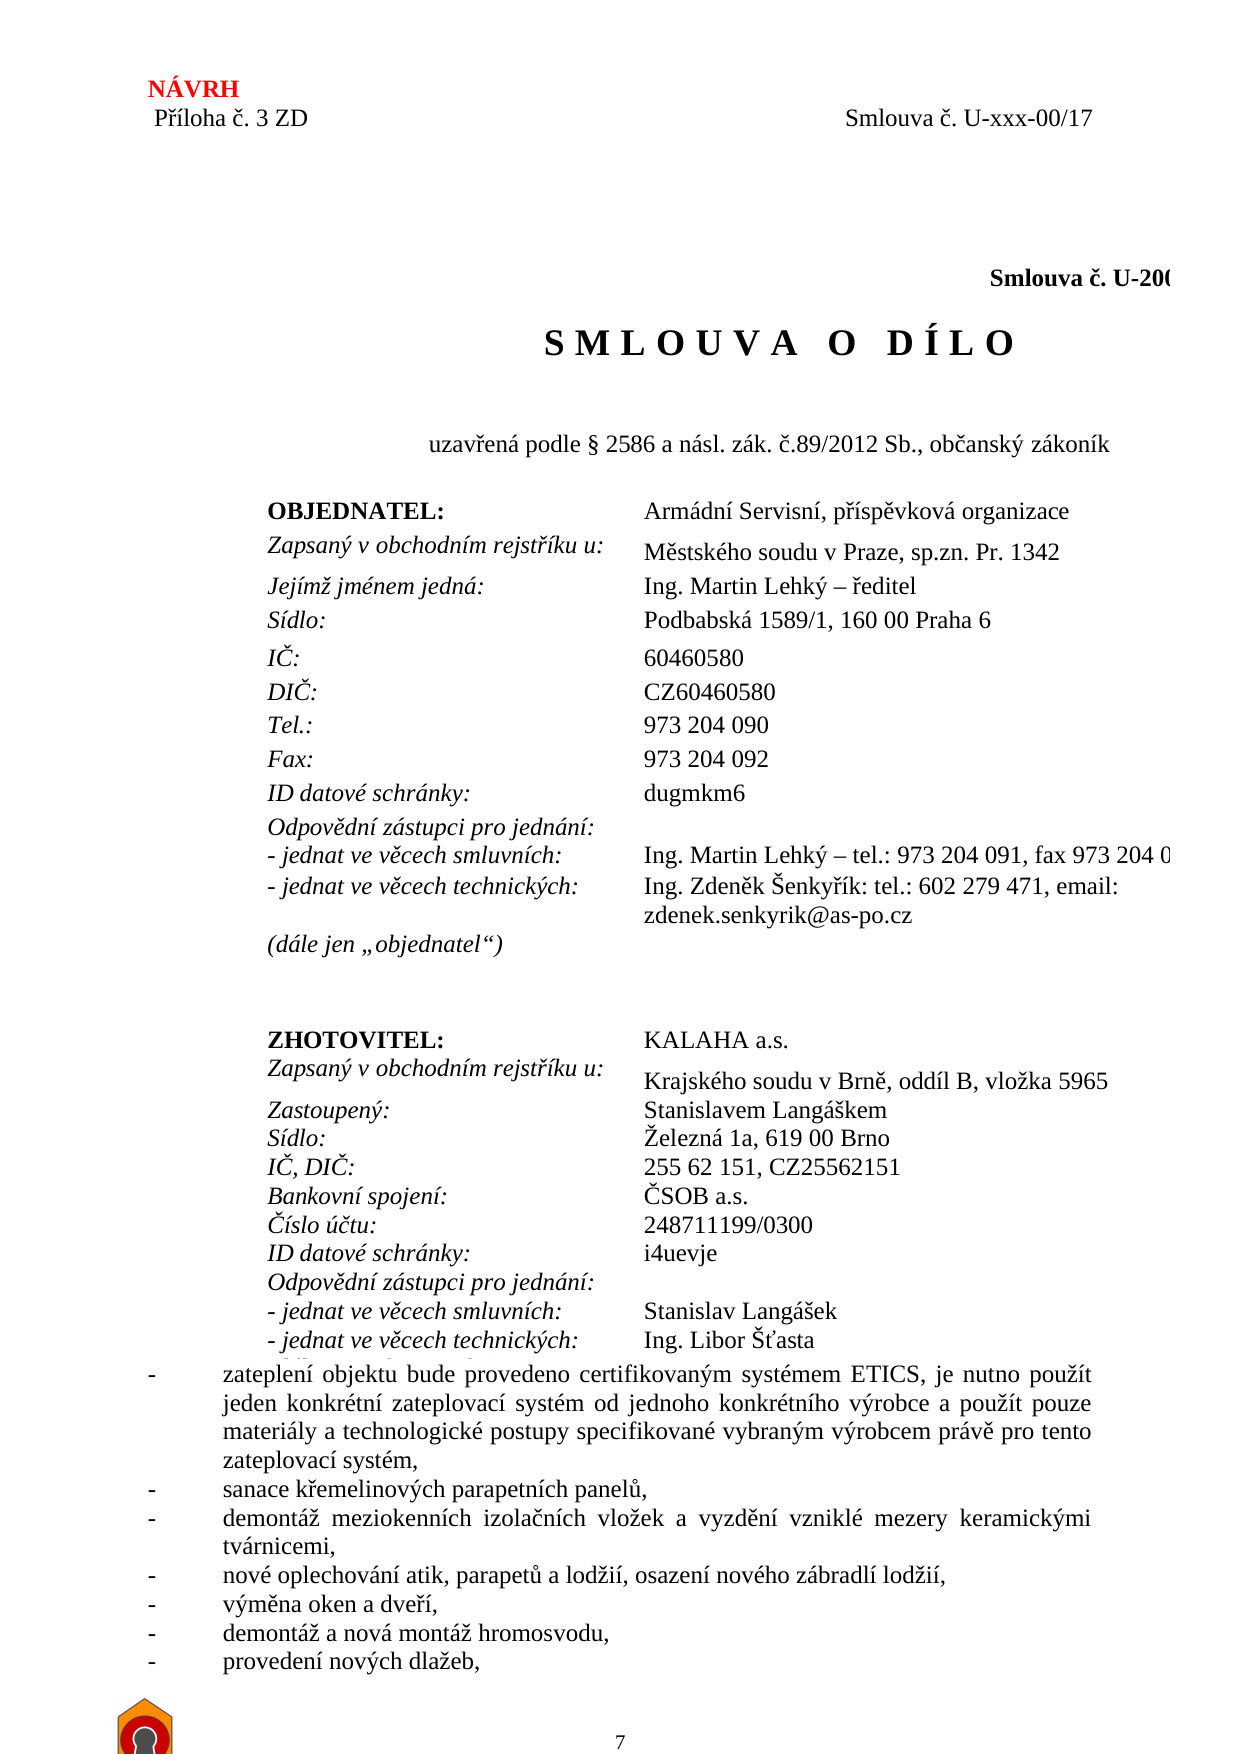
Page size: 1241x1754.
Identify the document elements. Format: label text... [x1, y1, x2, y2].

text - demontáž meziokenních izolačních vložek a vyzdění vzniklé mezery keramickými tvárnicemi, [148, 1503, 1092, 1560]
text - provedení nových dlažeb, [148, 1646, 1092, 1675]
text - demontáž a nová montáž hromosvodu, [148, 1618, 1092, 1646]
text - sanace křemelinových parapetních panelů, [148, 1474, 1092, 1503]
text - zateplení objektu bude provedeno certifikovaným systémem ETICS, je nutno použít jeden konkrétní zateplovací systém od jednoho konkrétního výrobce a použít pouze materiály a technologické postupy specifikované vybraným výrobcem právě pro tento zateplovací systém, [148, 1359, 1092, 1474]
text - nové oplechování atik, parapetů a lodžií, osazení nového zábradlí lodžií, [148, 1560, 1092, 1589]
text - výměna oken a dveří, [148, 1589, 1092, 1618]
picture [109, 1695, 180, 1754]
